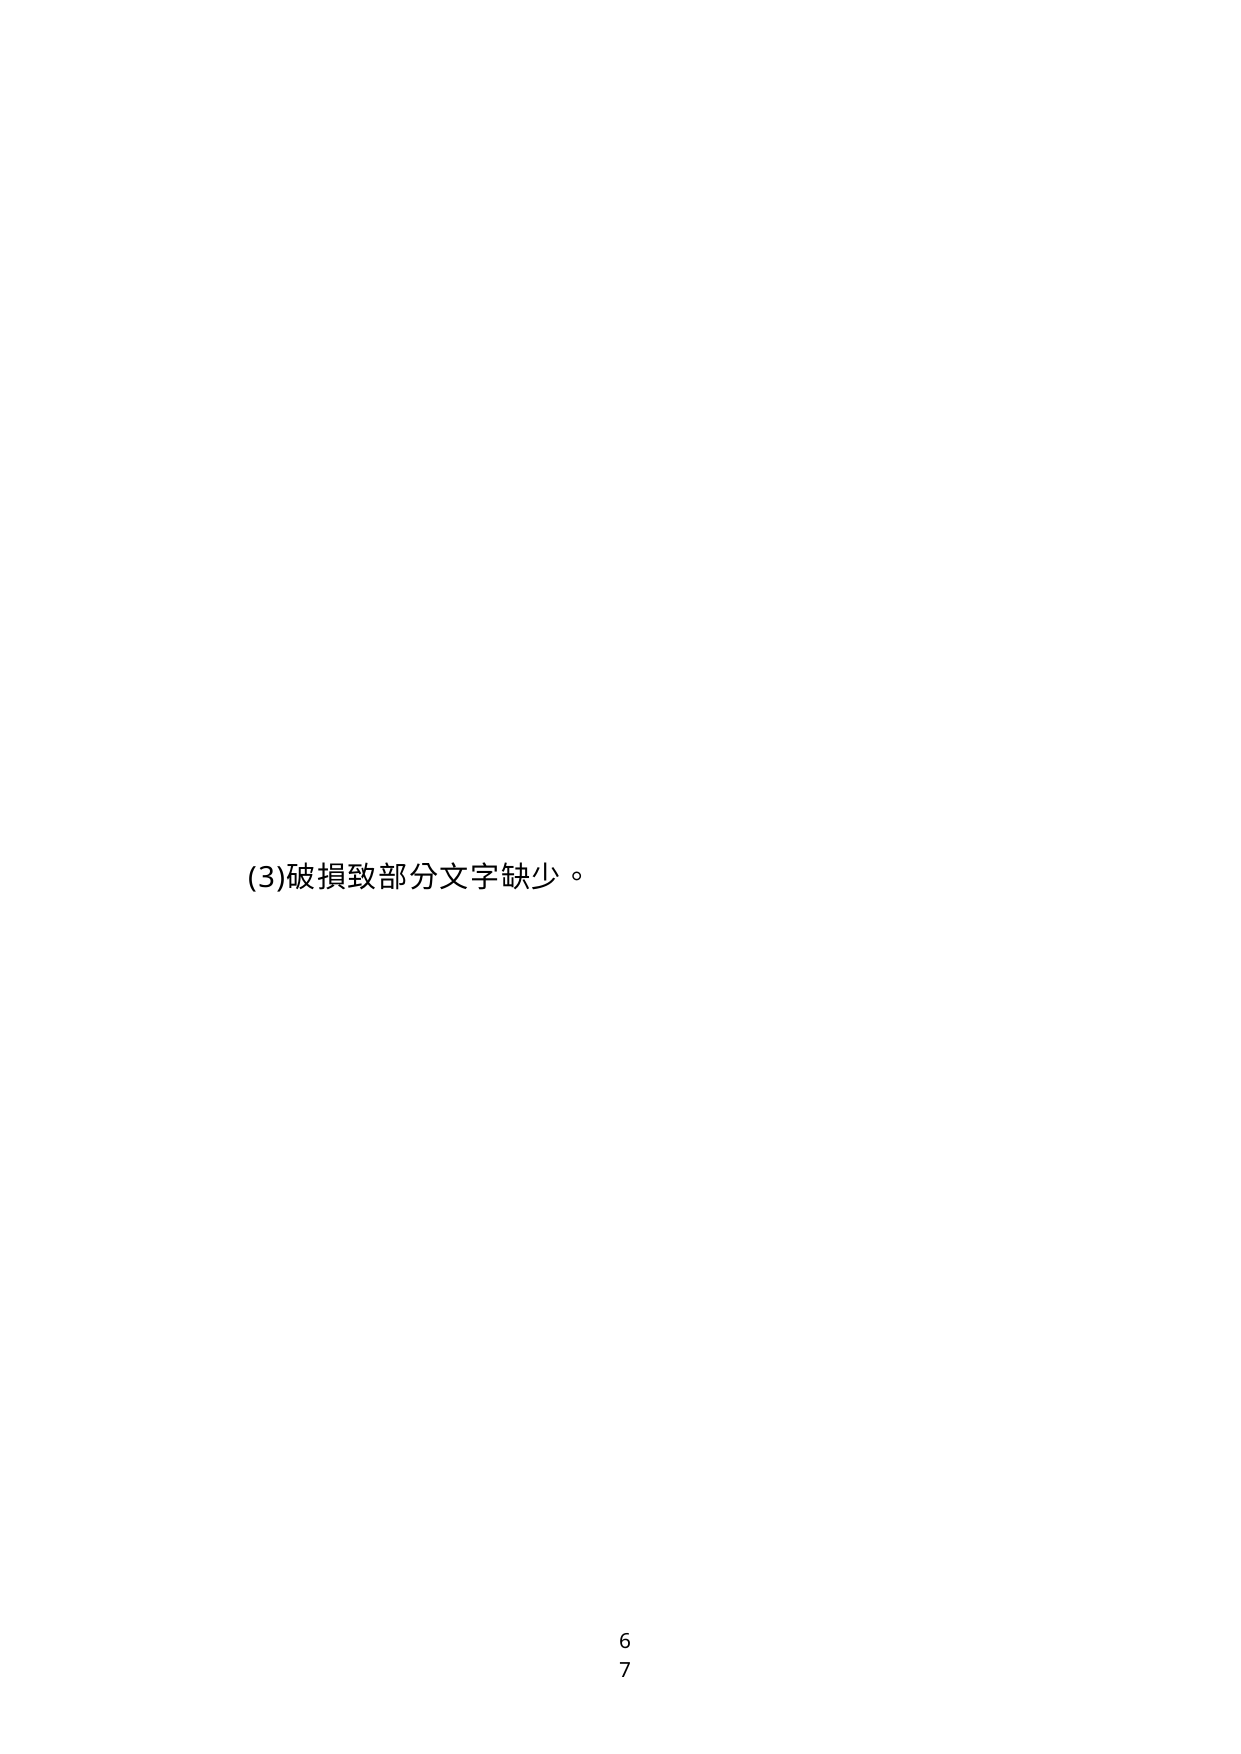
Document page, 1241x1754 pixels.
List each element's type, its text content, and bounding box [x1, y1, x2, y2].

text (3)破損致部分文字缺少。 [248, 485, 1110, 1266]
